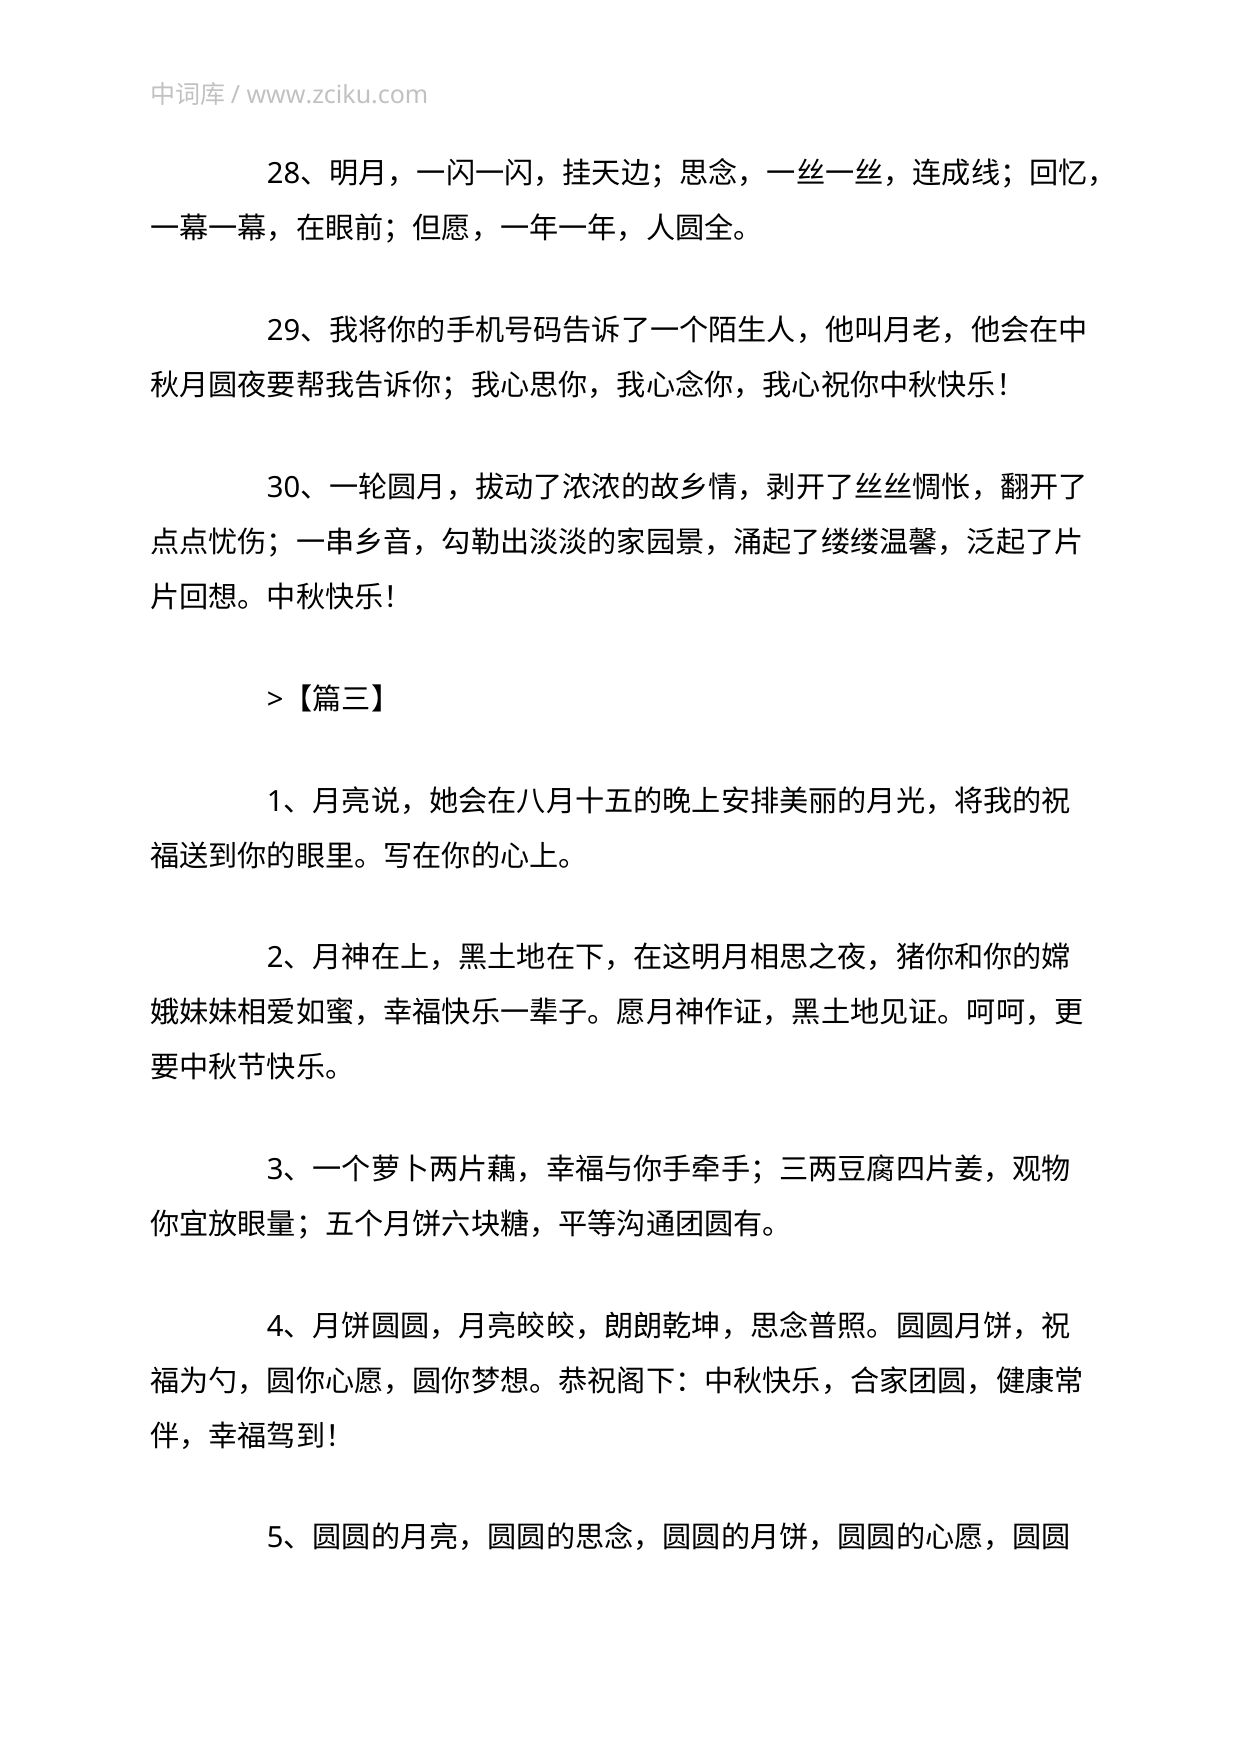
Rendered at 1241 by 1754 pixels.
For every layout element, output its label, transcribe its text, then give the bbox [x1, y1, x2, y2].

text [150, 1514, 1090, 1556]
text 29、我将你的手机号码告诉了一个陌生人，他叫月老，他会在中秋月圆夜要帮我告诉你；我心思你，我心念你，我心祝你中秋快乐！ [150, 307, 1090, 404]
text 4、月饼圆圆，月亮皎皎，朗朗乾坤，思念普照。圆圆月饼，祝福为勺，圆你心愿，圆你梦想。恭祝阁下：中秋快乐，合家团圆，健康常伴，幸福驾到！ [150, 1302, 1090, 1454]
text 3、一个萝卜两片藕，幸福与你手牵手；三两豆腐四片姜，观物你宜放眼量；五个月饼六块糖，平等沟通团圆有。 [150, 1146, 1090, 1243]
text 1、月亮说，她会在八月十五的晚上安排美丽的月光，将我的祝福送到你的眼里。写在你的心上。 [150, 777, 1090, 874]
text 28、明月，一闪一闪，挂天边；思念，一丝一丝，连成线；回忆，一幕一幕，在眼前；但愿，一年一年，人圆全。 [150, 150, 1090, 247]
text 2、月神在上，黑土地在下，在这明月相思之夜，猪你和你的嫦娥妹妹相爱如蜜，幸福快乐一辈子。愿月神作证，黑土地见证。呵呵，更要中秋节快乐。 [150, 934, 1090, 1086]
text 30、一轮圆月，拔动了浓浓的故乡情，剥开了丝丝惆怅，翻开了点点忧伤；一串乡音，勾勒出淡淡的家园景，涌起了缕缕温馨，泛起了片片回想。中秋快乐！ [150, 463, 1090, 616]
text >【篇三】 [150, 675, 1090, 718]
